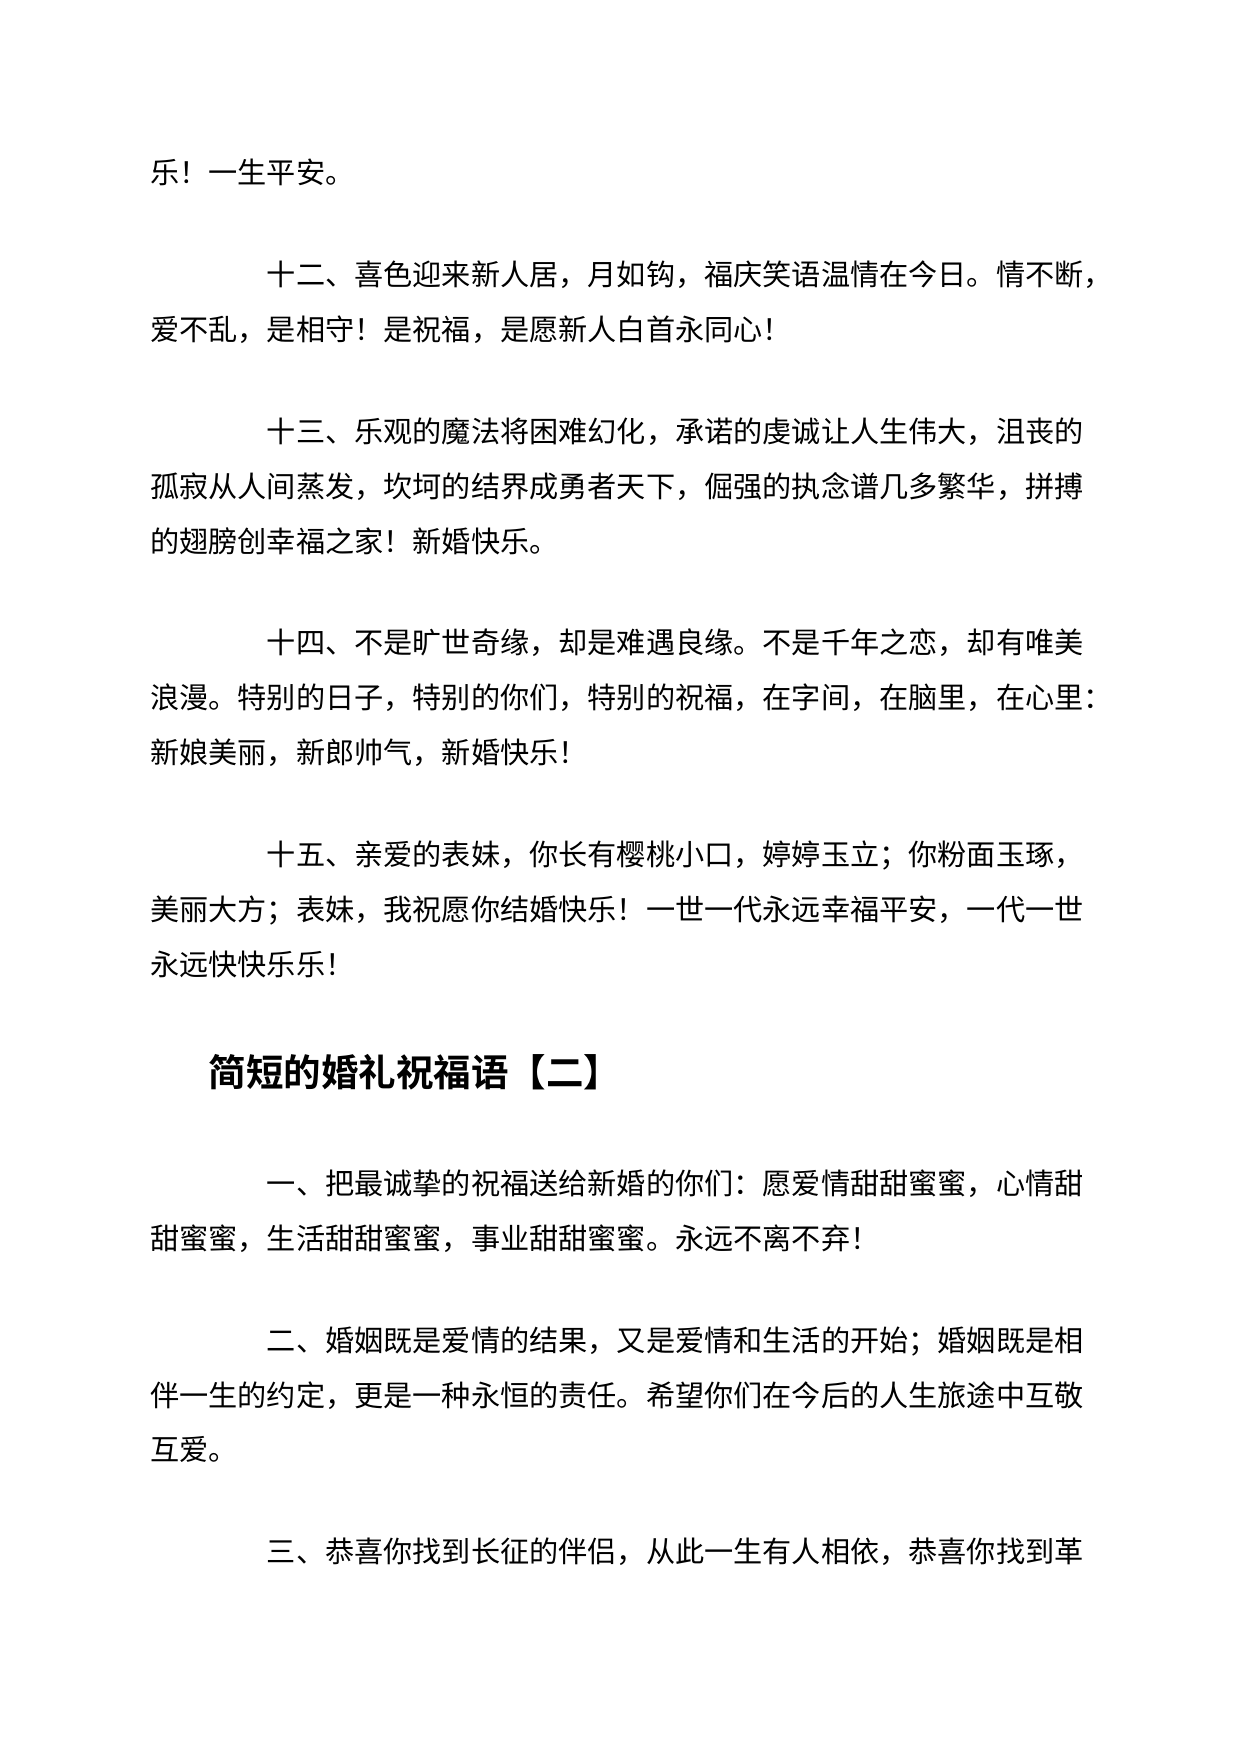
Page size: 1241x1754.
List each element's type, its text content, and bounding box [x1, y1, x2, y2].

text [150, 1529, 1090, 1571]
text 一、把最诚挚的祝福送给新婚的你们：愿爱情甜甜蜜蜜，心情甜甜蜜蜜，生活甜甜蜜蜜，事业甜甜蜜蜜。永远不离不弃！ [150, 1161, 1090, 1258]
text 十五、亲爱的表妹，你长有樱桃小口，婷婷玉立；你粉面玉琢，美丽大方；表妹，我祝愿你结婚快乐！一世一代永远幸福平安，一代一世永远快快乐乐！ [150, 832, 1090, 984]
text 十四、不是旷世奇缘，却是难遇良缘。不是千年之恋，却有唯美浪漫。特别的日子，特别的你们，特别的祝福，在字间，在脑里，在心里：新娘美丽，新郎帅气，新婚快乐！ [150, 620, 1090, 772]
text 十三、乐观的魔法将困难幻化，承诺的虔诚让人生伟大，沮丧的孤寂从人间蒸发，坎坷的结界成勇者天下，倔强的执念谱几多繁华，拼搏的翅膀创幸福之家！新婚快乐。 [150, 408, 1090, 561]
text 简短的婚礼祝福语【二】 [150, 1043, 1090, 1097]
text 二、婚姻既是爱情的结果，又是爱情和生活的开始；婚姻既是相伴一生的约定，更是一种永恒的责任。希望你们在今后的人生旅途中互敬互爱。 [150, 1317, 1090, 1469]
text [150, 150, 1090, 192]
text 十二、喜色迎来新人居，月如钩，福庆笑语温情在今日。情不断，爱不乱，是相守！是祝福，是愿新人白首永同心！ [150, 252, 1090, 349]
